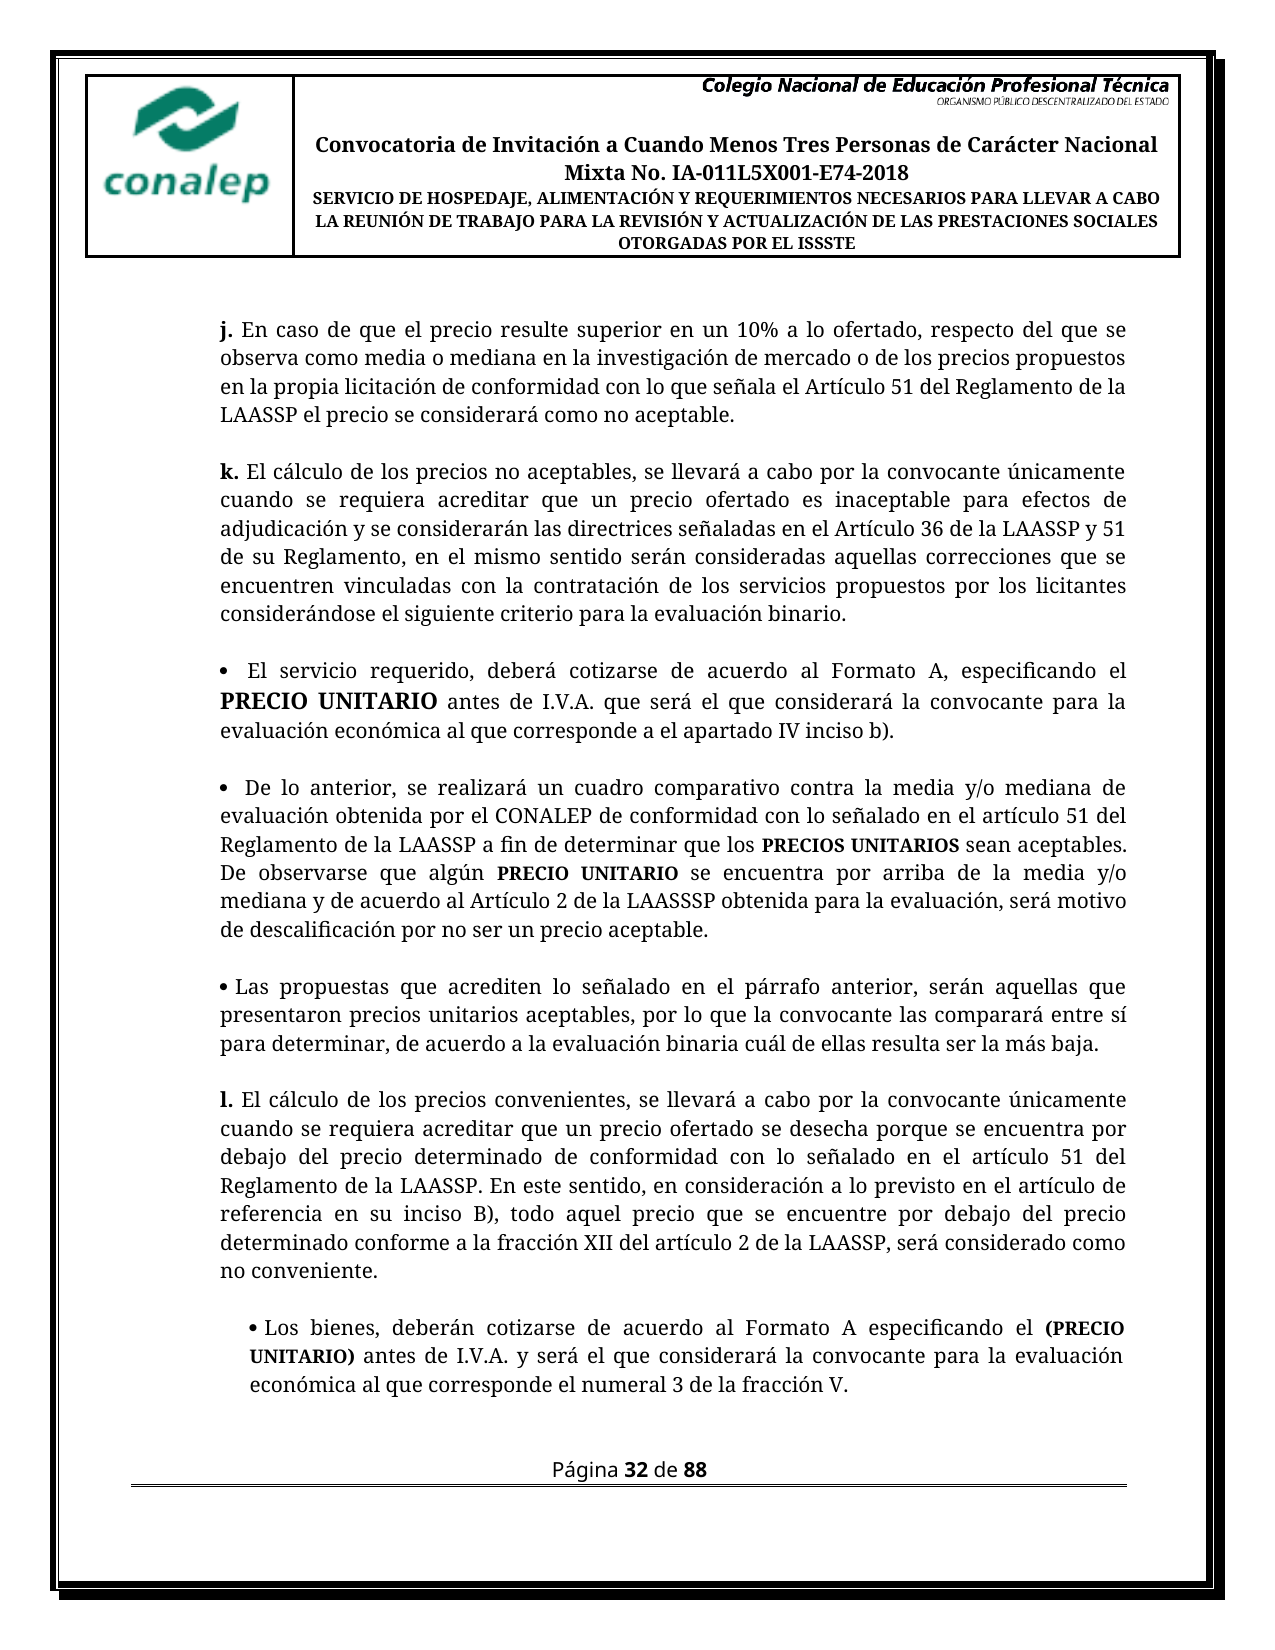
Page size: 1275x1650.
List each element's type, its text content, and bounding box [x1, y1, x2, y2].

list El servicio requerido, deberá cotizarse de acuerdo al Formato A, especificando el PRECIO UNITARIO antes de I.V.A. que será el que considerará la convocante para la evaluación económica al que corresponde a el apartado IV inciso b). [220, 656, 1127, 744]
picture [702, 77, 1169, 105]
list De lo anterior, se realizará un cuadro comparativo contra la media y/o mediana de evaluación obtenida por el CONALEP de conformidad con lo señalado en el artículo 51 del Reglamento de la LAASSP a fin de determinar que los PRECIOS UNITARIOS sean aceptables. De observarse que algún PRECIO UNITARIO se encuentra por arriba de la media y/o mediana y de acuerdo al Artículo 2 de la LAASSSP obtenida para la evaluación, será motivo de descalificación por no ser un precio aceptable. [220, 773, 1127, 943]
list Los bienes, deberán cotizarse de acuerdo al Formato A especificando el (PRECIO UNITARIO) antes de I.V.A. y será el que considerará la convocante para la evaluación económica al que corresponde el numeral 3 de la fracción V. [249, 1313, 1125, 1398]
list Las propuestas que acrediten lo señalado en el párrafo anterior, serán aquellas que presentaron precios unitarios aceptables, por lo que la convocante las comparará entre sí para determinar, de acuerdo a la evaluación binaria cuál de ellas resulta ser la más baja. [220, 972, 1127, 1057]
text j. En caso de que el precio resulte superior en un 10% a lo ofertado, respecto del que se observa como media o mediana en la investigación de mercado o de los precios propuestos en la propia licitación de conformidad con lo que señala el Artículo 51 del Reglamento de la LAASSP el precio se considerará como no aceptable. [220, 315, 1127, 429]
text k. El cálculo de los precios no aceptables, se llevará a cabo por la convocante únicamente cuando se requiera acreditar que un precio ofertado es inaceptable para efectos de adjudicación y se considerarán las directrices señaladas en el Artículo 36 de la LAASSP y 51 de su Reglamento, en el mismo sentido serán consideradas aquellas correcciones que se encuentren vinculadas con la contratación de los servicios propuestos por los licitantes considerándose el siguiente criterio para la evaluación binario. [220, 457, 1127, 628]
text l. El cálculo de los precios convenientes, se llevará a cabo por la convocante únicamente cuando se requiera acreditar que un precio ofertado se desecha porque se encuentra por debajo del precio determinado de conformidad con lo señalado en el artículo 51 del Reglamento de la LAASSP. En este sentido, en consideración a lo previsto en el artículo de referencia en su inciso B), todo aquel precio que se encuentre por debajo del precio determinado conforme a la fracción XII del artículo 2 de la LAASSP, será considerado como no conveniente. [220, 1086, 1127, 1285]
